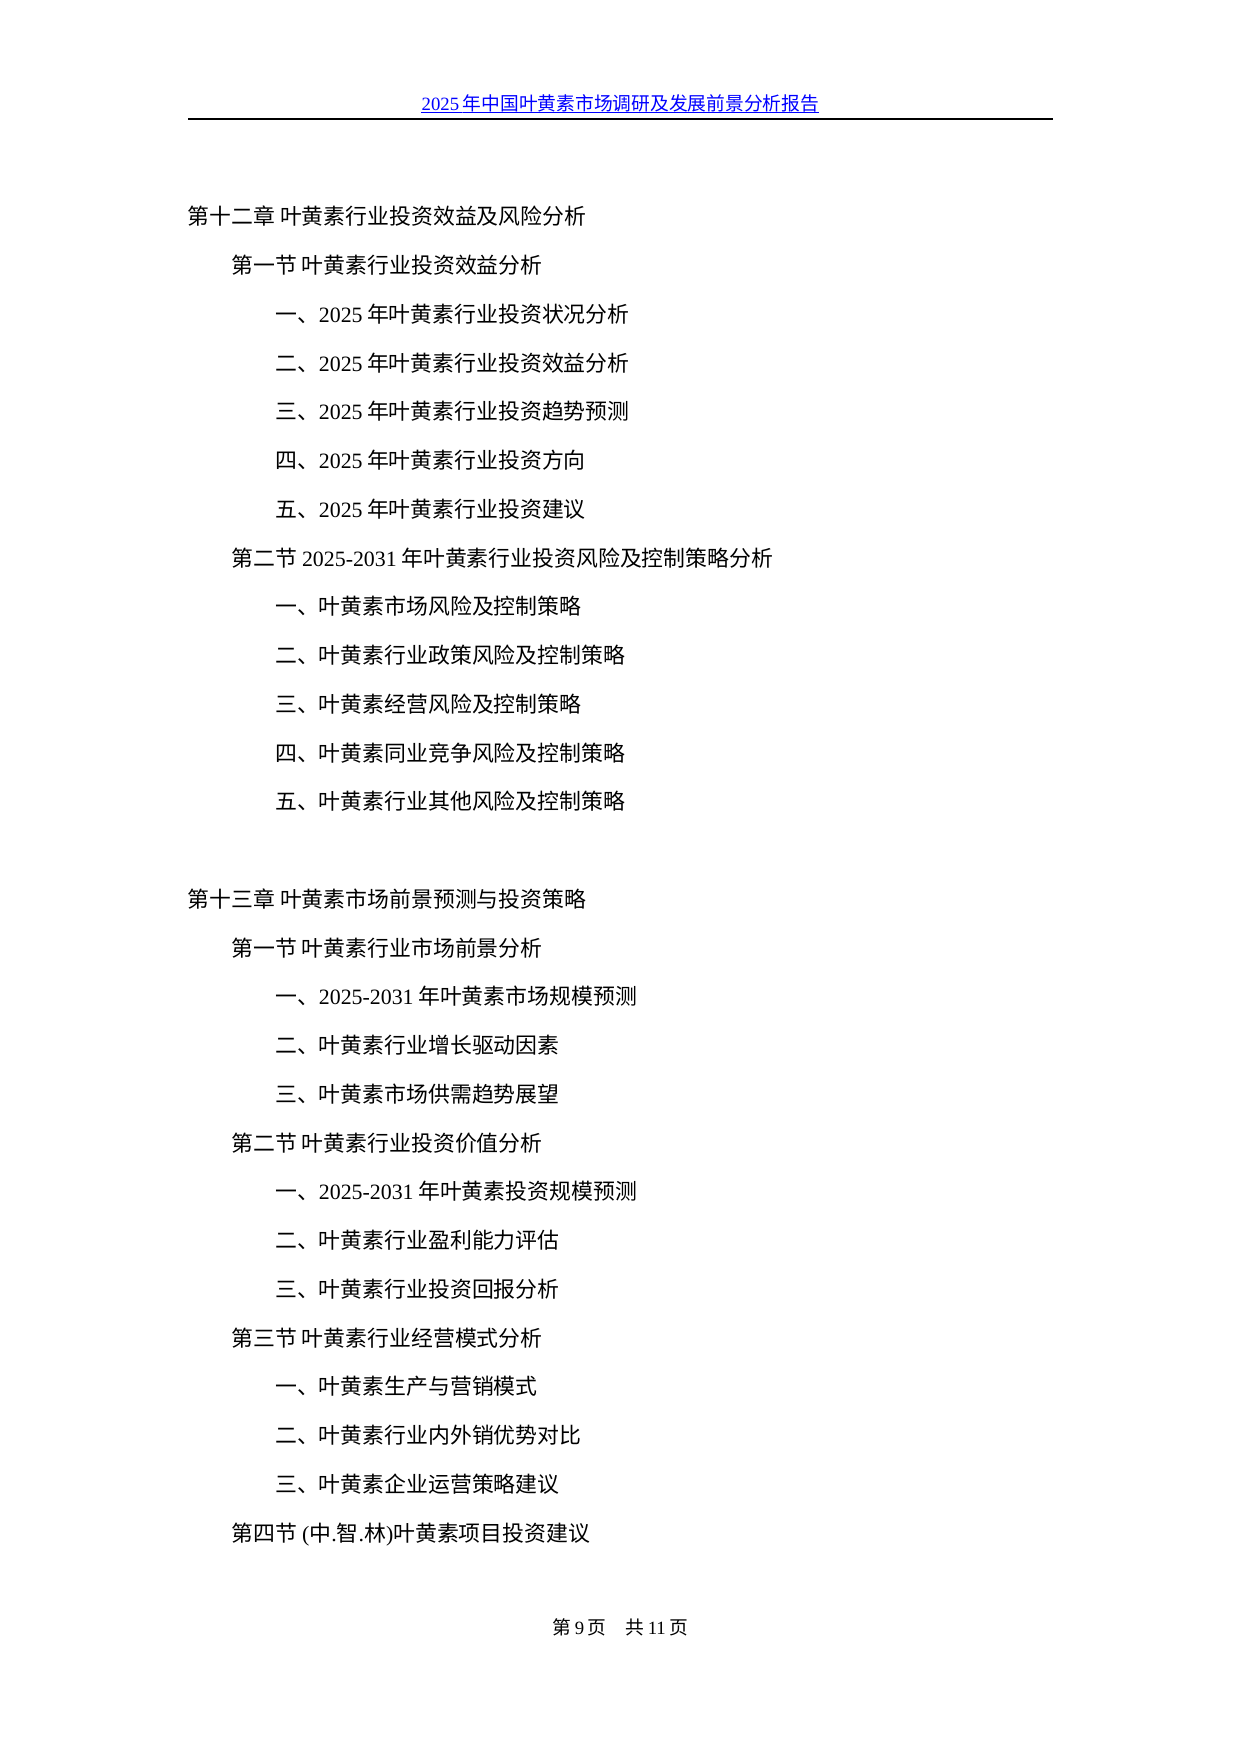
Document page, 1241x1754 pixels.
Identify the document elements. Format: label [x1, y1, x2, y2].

text [187, 150, 1053, 1548]
